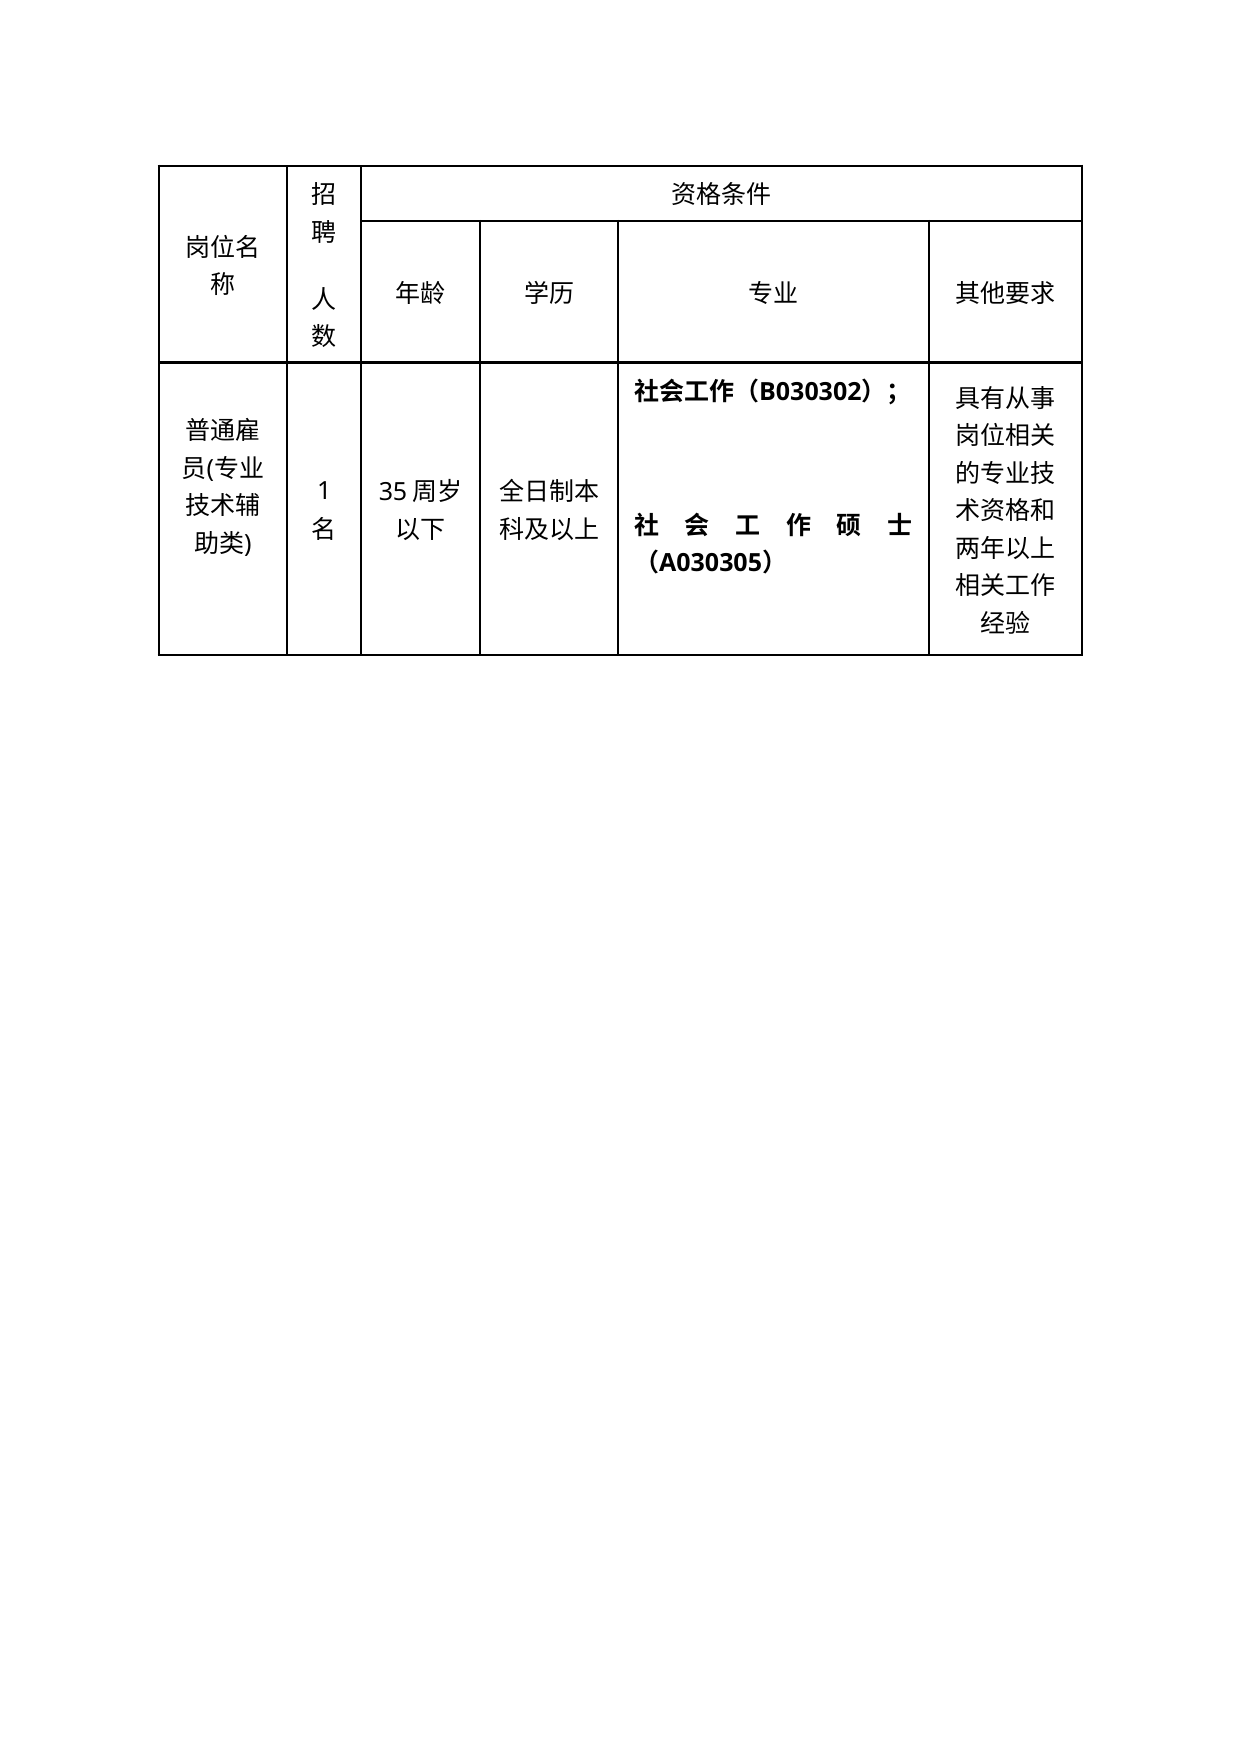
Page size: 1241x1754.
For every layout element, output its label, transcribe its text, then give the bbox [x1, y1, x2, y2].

table_cell 普通雇员(专业技术辅助类) [160, 364, 286, 654]
table_cell 社会工作（B030302）； 社会工作硕士（A030305） [619, 364, 928, 654]
table_header 资格条件 [362, 167, 1081, 220]
table_cell 其他要求 [930, 222, 1081, 361]
table_cell 全日制本科及以上 [481, 364, 617, 654]
table_header 招聘 人数 [288, 167, 360, 361]
table_cell 1名 [288, 364, 360, 654]
table_cell 学历 [481, 222, 617, 361]
table_cell 专业 [619, 222, 928, 361]
table_cell 年龄 [362, 222, 479, 361]
table_header 岗位名称 [160, 167, 286, 361]
table_cell 具有从事岗位相关的专业技术资格和两年以上相关工作经验 [930, 364, 1081, 654]
table_cell 35周岁以下 [362, 364, 479, 654]
